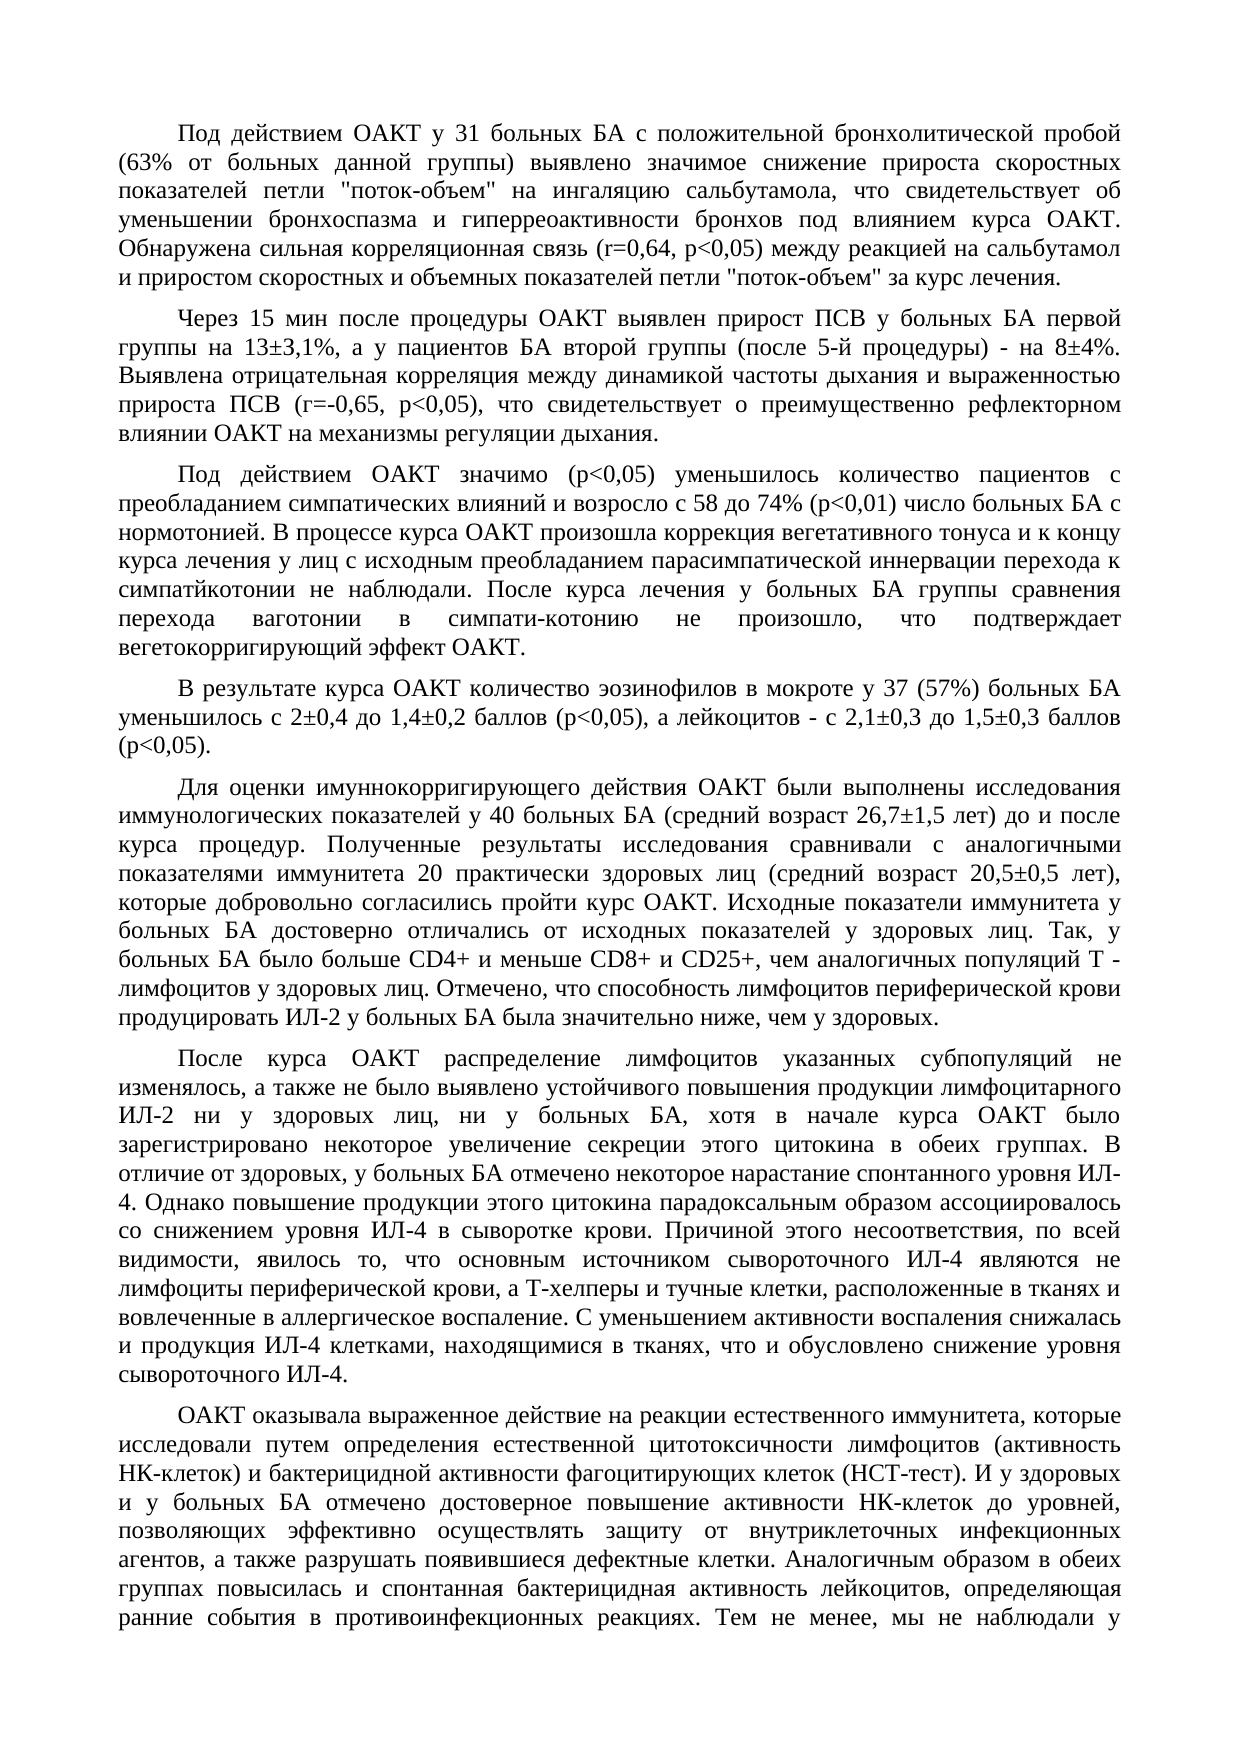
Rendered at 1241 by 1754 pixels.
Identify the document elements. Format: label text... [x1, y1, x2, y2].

text В результате курса ОАКТ количество эозинофилов в мокроте у 37 (57%) больных БА уменьшилось с 2±0,4 до 1,4±0,2 баллов (р<0,05), а лейкоцитов - с 2,1±0,3 до 1,5±0,3 баллов (р<0,05). [118, 673, 1122, 759]
text Под действием ОАКТ у 31 больных БА с положительной бронхолитической пробой (63% от больных данной группы) выявлено значимое снижение прироста скоростных показателей петли "поток-объем" на ингаляцию сальбутамола, что свидетельствует об уменьшении бронхоспазма и гиперреоактивности бронхов под влиянием курса ОАКТ. Обнаружена сильная корреляционная связь (r=0,64, р<0,05) между реакцией на сальбутамол и приростом скоростных и объемных показателей петли "поток-объем" за курс лечения. [118, 118, 1122, 291]
text После курса ОАКТ распределение лимфоцитов указанных субпопуляций не изменялось, а также не было выявлено устойчивого повышения продукции лимфоцитарного ИЛ-2 ни у здоровых лиц, ни у больных БА, хотя в начале курса ОАКТ было зарегистрировано некоторое увеличение секреции этого цитокина в обеих группах. В отличие от здоровых, у больных БА отмечено некоторое нарастание спонтанного уровня ИЛ-4. Однако повышение продукции этого цитокина парадоксальным образом ассоциировалось со снижением уровня ИЛ-4 в сыворотке крови. Причиной этого несоответствия, по всей видимости, явилось то, что основным источником сывороточного ИЛ-4 являются не лимфоциты периферической крови, а Т-хелперы и тучные клетки, расположенные в тканях и вовлеченные в аллергическое воспаление. С уменьшением активности воспаления снижалась и продукция ИЛ-4 клетками, находящимися в тканях, что и обусловлено снижение уровня сывороточного ИЛ-4. [118, 1043, 1122, 1388]
text Под действием ОАКТ значимо (р<0,05) уменьшилось количество пациентов с преобладанием симпатических влияний и возросло с 58 до 74% (р<0,01) число больных БА с нормотонией. В процессе курса ОАКТ произошла коррекция вегетативного тонуса и к концу курса лечения у лиц с исходным преобладанием парасимпатической иннервации перехода к симпатйкотонии не наблюдали. После курса лечения у больных БА группы сравнения перехода ваготонии в симпати-котонию не произошло, что подтверждает вегетокорригирующий эффект ОАКТ. [118, 459, 1122, 661]
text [118, 1401, 1122, 1631]
text Для оценки имуннокорригирующего действия ОАКТ были выполнены исследования иммунологических показателей у 40 больных БА (средний возраст 26,7±1,5 лет) до и после курса процедур. Полученные результаты исследования сравнивали с аналогичными показателями иммунитета 20 практически здоровых лиц (средний возраст 20,5±0,5 лет), которые добровольно согласились пройти курс ОАКТ. Исходные показатели иммунитета у больных БА достоверно отличались от исходных показателей у здоровых лиц. Так, у больных БА было больше CD4+ и меньше CD8+ и CD25+, чем аналогичных популяций Т - лимфоцитов у здоровых лиц. Отмечено, что способность лимфоцитов периферической крови продуцировать ИЛ-2 у больных БА была значительно ниже, чем у здоровых. [118, 772, 1122, 1031]
text Через 15 мин после процедуры ОАКТ выявлен прирост ПСВ у больных БА первой группы на 13±З,1%, а у пациентов БА второй группы (после 5-й процедуры) - на 8±4%. Выявлена отрицательная корреляция между динамикой частоты дыхания и выраженностью прироста ПСВ (г=-0,65, р<0,05), что свидетельствует о преимущественно рефлекторном влиянии ОАКТ на механизмы регуляции дыхания. [118, 303, 1122, 447]
